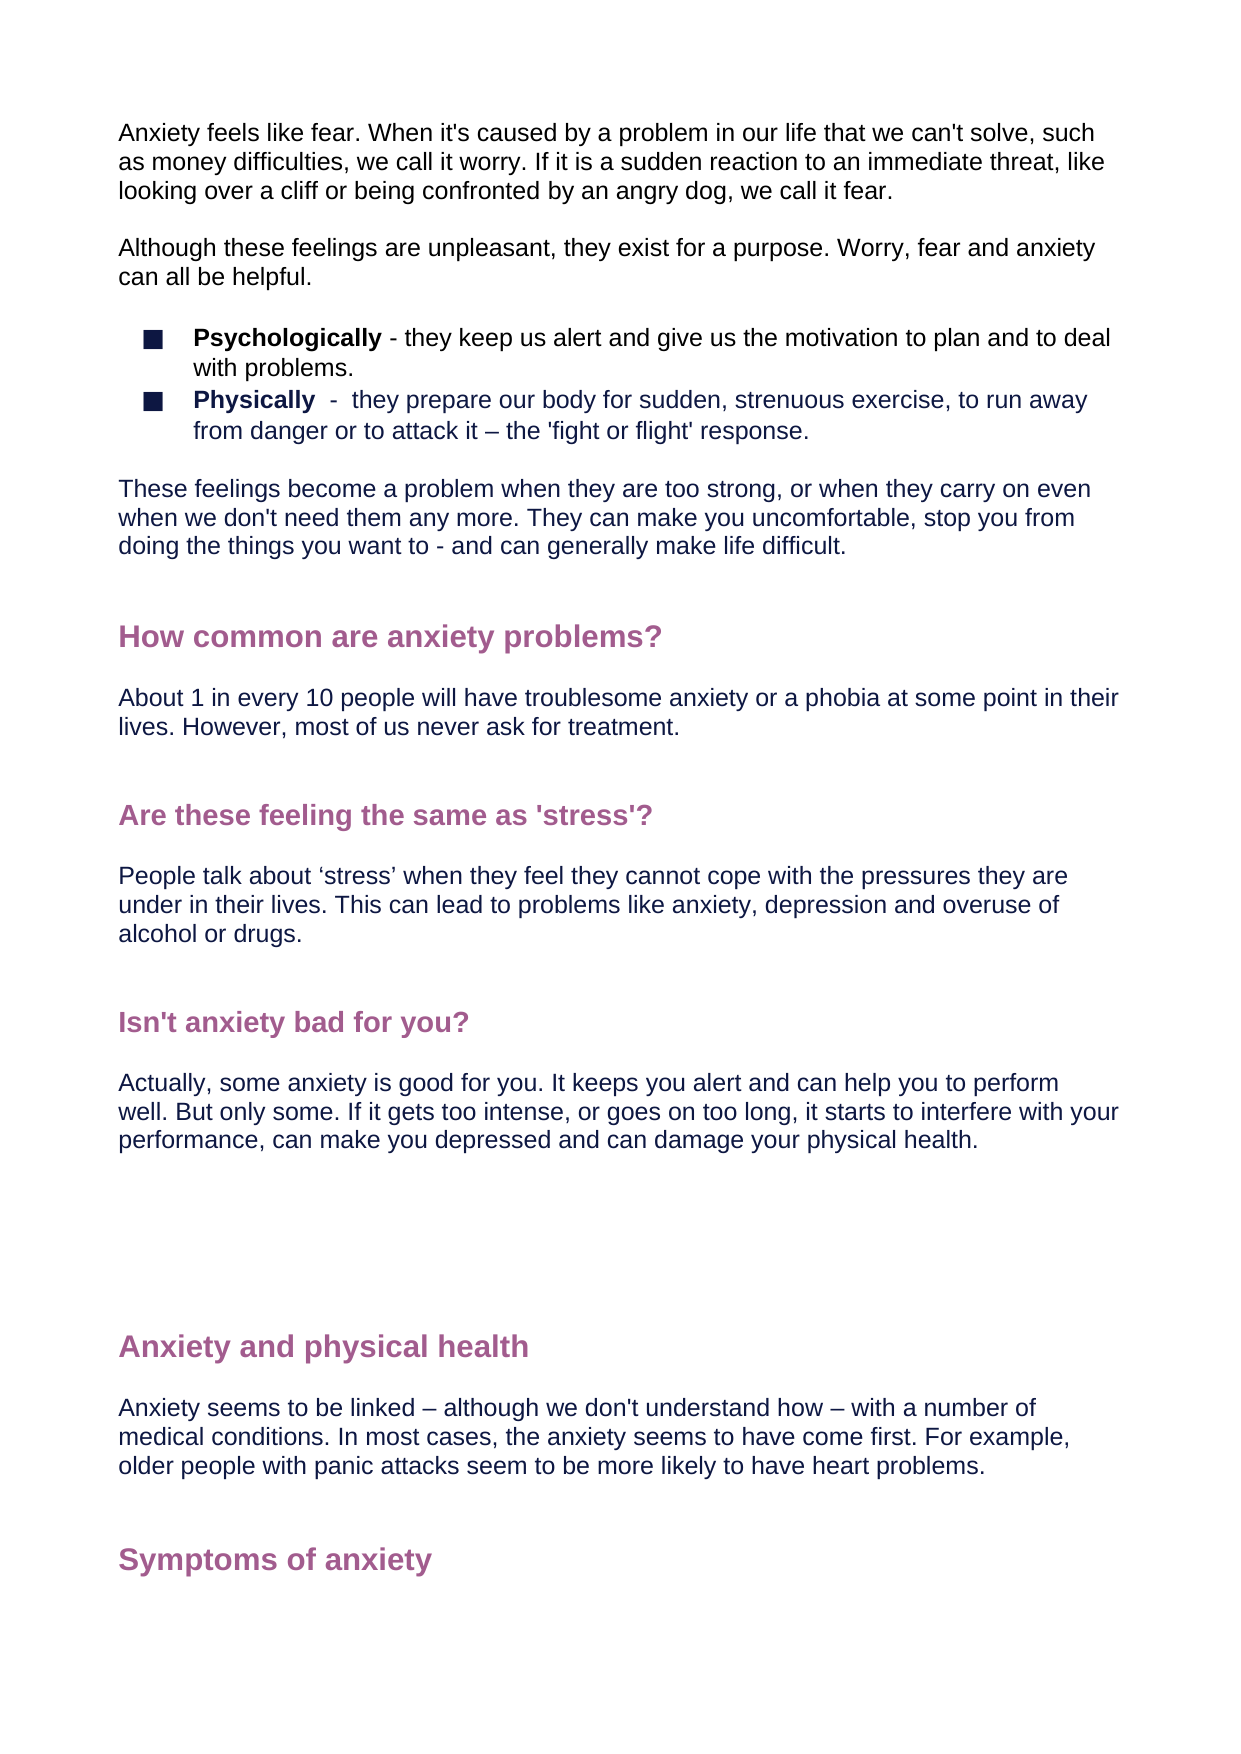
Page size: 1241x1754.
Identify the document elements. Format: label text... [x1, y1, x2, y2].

text These feelings become a problem when they are too strong, or when they carry on even when we don't need them any more. They can make you uncomfortable, stop you from doing the things you want to - and can generally make life difficult. [118, 474, 1122, 560]
text About 1 in every 10 people will have troublesome anxiety or a phobia at some point in their lives. However, most of us never ask for treatment. [118, 683, 1122, 741]
text Anxiety and physical health [118, 1328, 1122, 1364]
text Actually, some anxiety is good for you. It keeps you alert and can help you to perform well. But only some. If it gets too intense, or goes on too long, it starts to interfere with your performance, can make you depressed and can damage your physical health. [118, 1068, 1122, 1154]
text How common are anxiety problems? [118, 618, 1122, 654]
text People talk about ‘stress’ when they feel they cannot cope with the pressures they are under in their lives. This can lead to problems like anxiety, depression and overuse of alcohol or drugs. [118, 861, 1122, 947]
text Isn't anxiety bad for you? [118, 1005, 1122, 1039]
list Physically - they prepare our body for sudden, strenuous exercise, to run away from danger or to attack it – the 'fight or flight' response. [141, 382, 1122, 445]
text Anxiety seems to be linked – although we don't understand how – with a number of medical conditions. In most cases, the anxiety seems to have come first. For example, older people with panic attacks seem to be more likely to have heart problems. [118, 1393, 1122, 1479]
text Anxiety feels like fear. When it's caused by a problem in our life that we can't solve, such as money difficulties, we call it worry. If it is a sudden reaction to an immediate threat, like looking over a cliff or being confronted by an angry dog, we call it fear. [118, 118, 1122, 204]
list Psychologically - they keep us alert and give us the motivation to plan and to deal with problems. [141, 319, 1122, 382]
text Symptoms of anxiety [118, 1541, 1122, 1577]
text Are these feeling the same as 'stress'? [118, 798, 1122, 832]
text Although these feelings are unpleasant, they exist for a purpose. Worry, fear and anxiety can all be helpful. [118, 233, 1122, 291]
